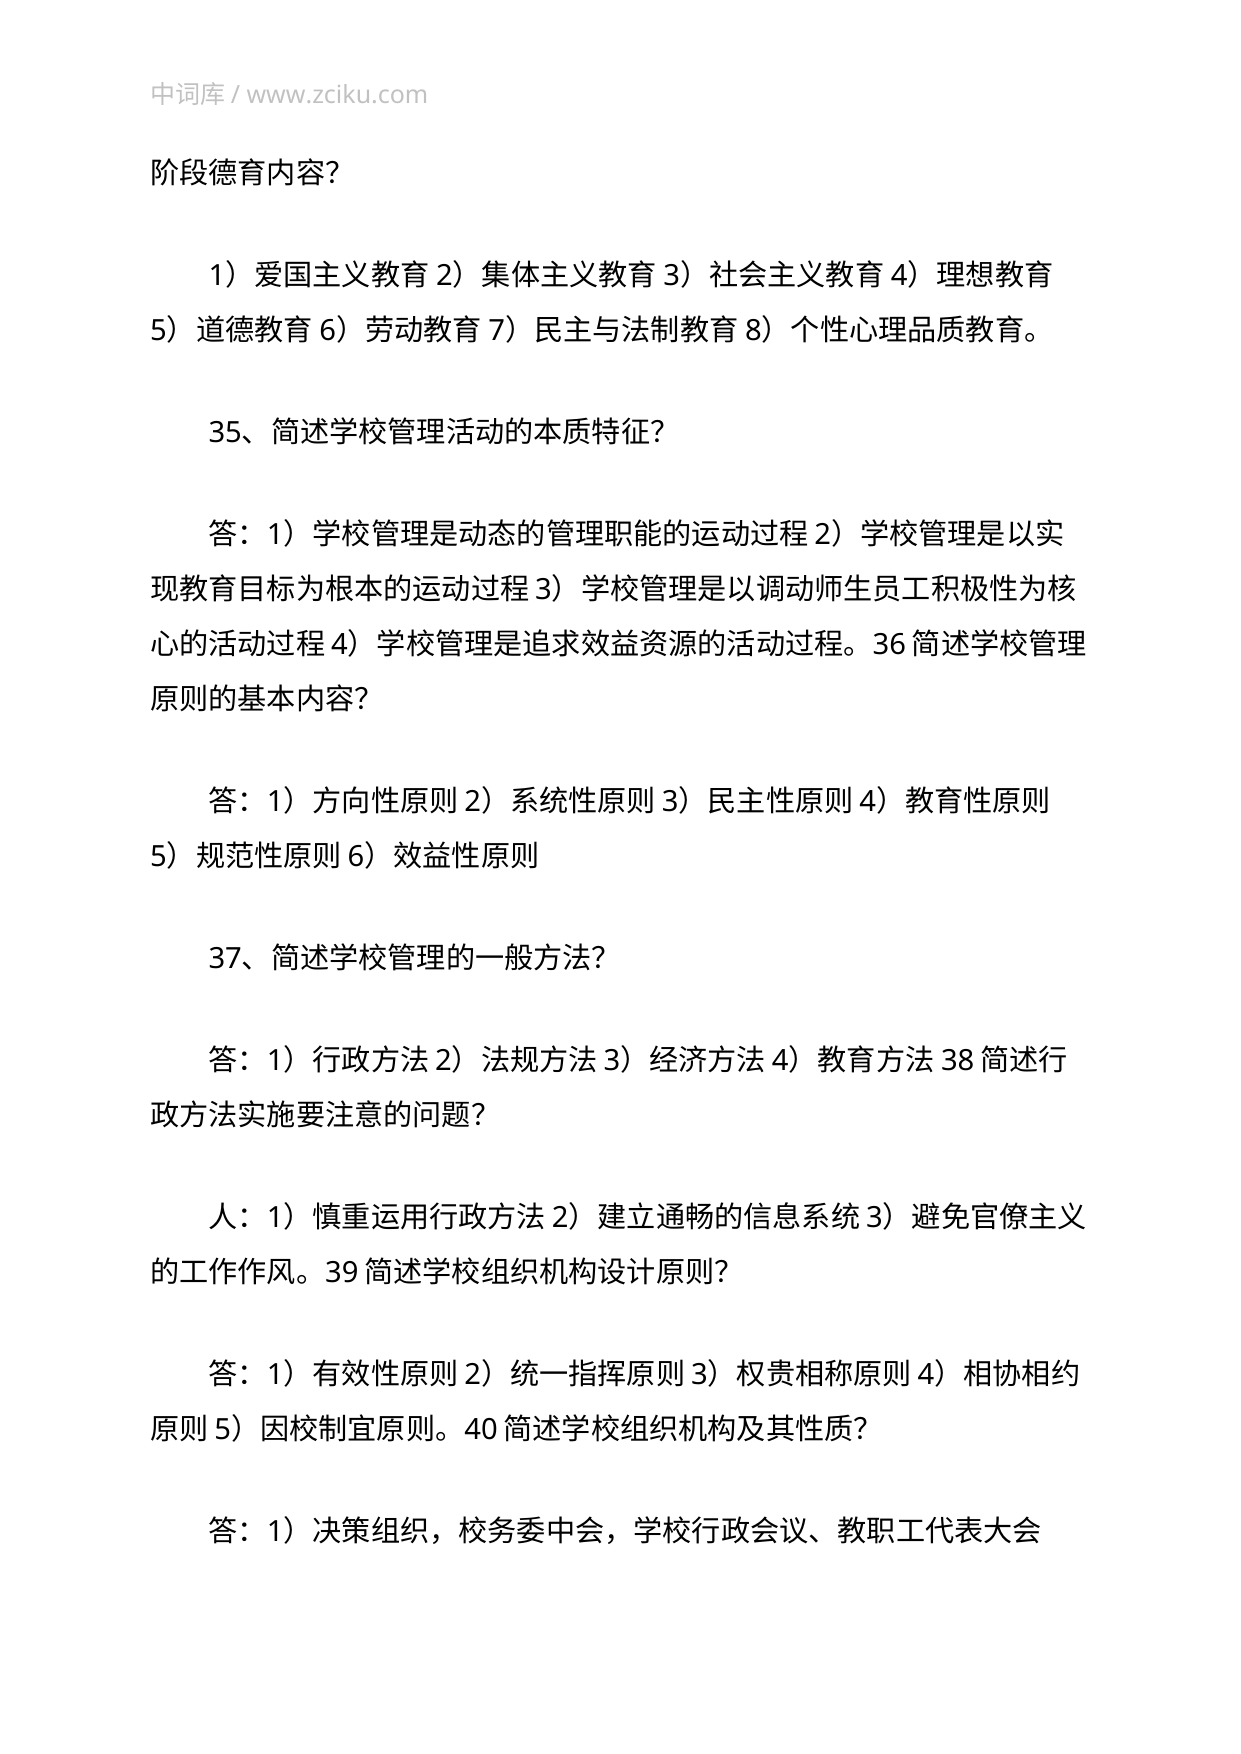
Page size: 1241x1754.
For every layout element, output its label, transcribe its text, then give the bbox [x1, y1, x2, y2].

text 答：1）有效性原则2）统一指挥原则3）权贵相称原则4）相协相约原则5）因校制宜原则。40简述学校组织机构及其性质？ [150, 1350, 1090, 1448]
text 35、简述学校管理活动的本质特征？ [150, 409, 1090, 451]
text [150, 150, 1090, 192]
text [150, 1507, 1090, 1549]
text 37、简述学校管理的一般方法？ [150, 934, 1090, 977]
text 1）爱国主义教育 2）集体主义教育 3）社会主义教育 4）理想教育 5）道德教育 6）劳动教育 7）民主与法制教育 8）个性心理品质教育。 [150, 252, 1090, 349]
text 答：1）方向性原则2）系统性原则3）民主性原则4）教育性原则5）规范性原则6）效益性原则 [150, 777, 1090, 875]
text 答：1）学校管理是动态的管理职能的运动过程2）学校管理是以实现教育目标为根本的运动过程3）学校管理是以调动师生员工积极性为核心的活动过程4）学校管理是追求效益资源的活动过程。36简述学校管理原则的基本内容？ [150, 511, 1090, 718]
text 人：1）慎重运用行政方法2）建立通畅的信息系统3）避免官僚主义的工作作风。39简述学校组织机构设计原则？ [150, 1193, 1090, 1291]
text 答：1）行政方法2）法规方法3）经济方法4）教育方法 38简述行政方法实施要注意的问题？ [150, 1036, 1090, 1134]
